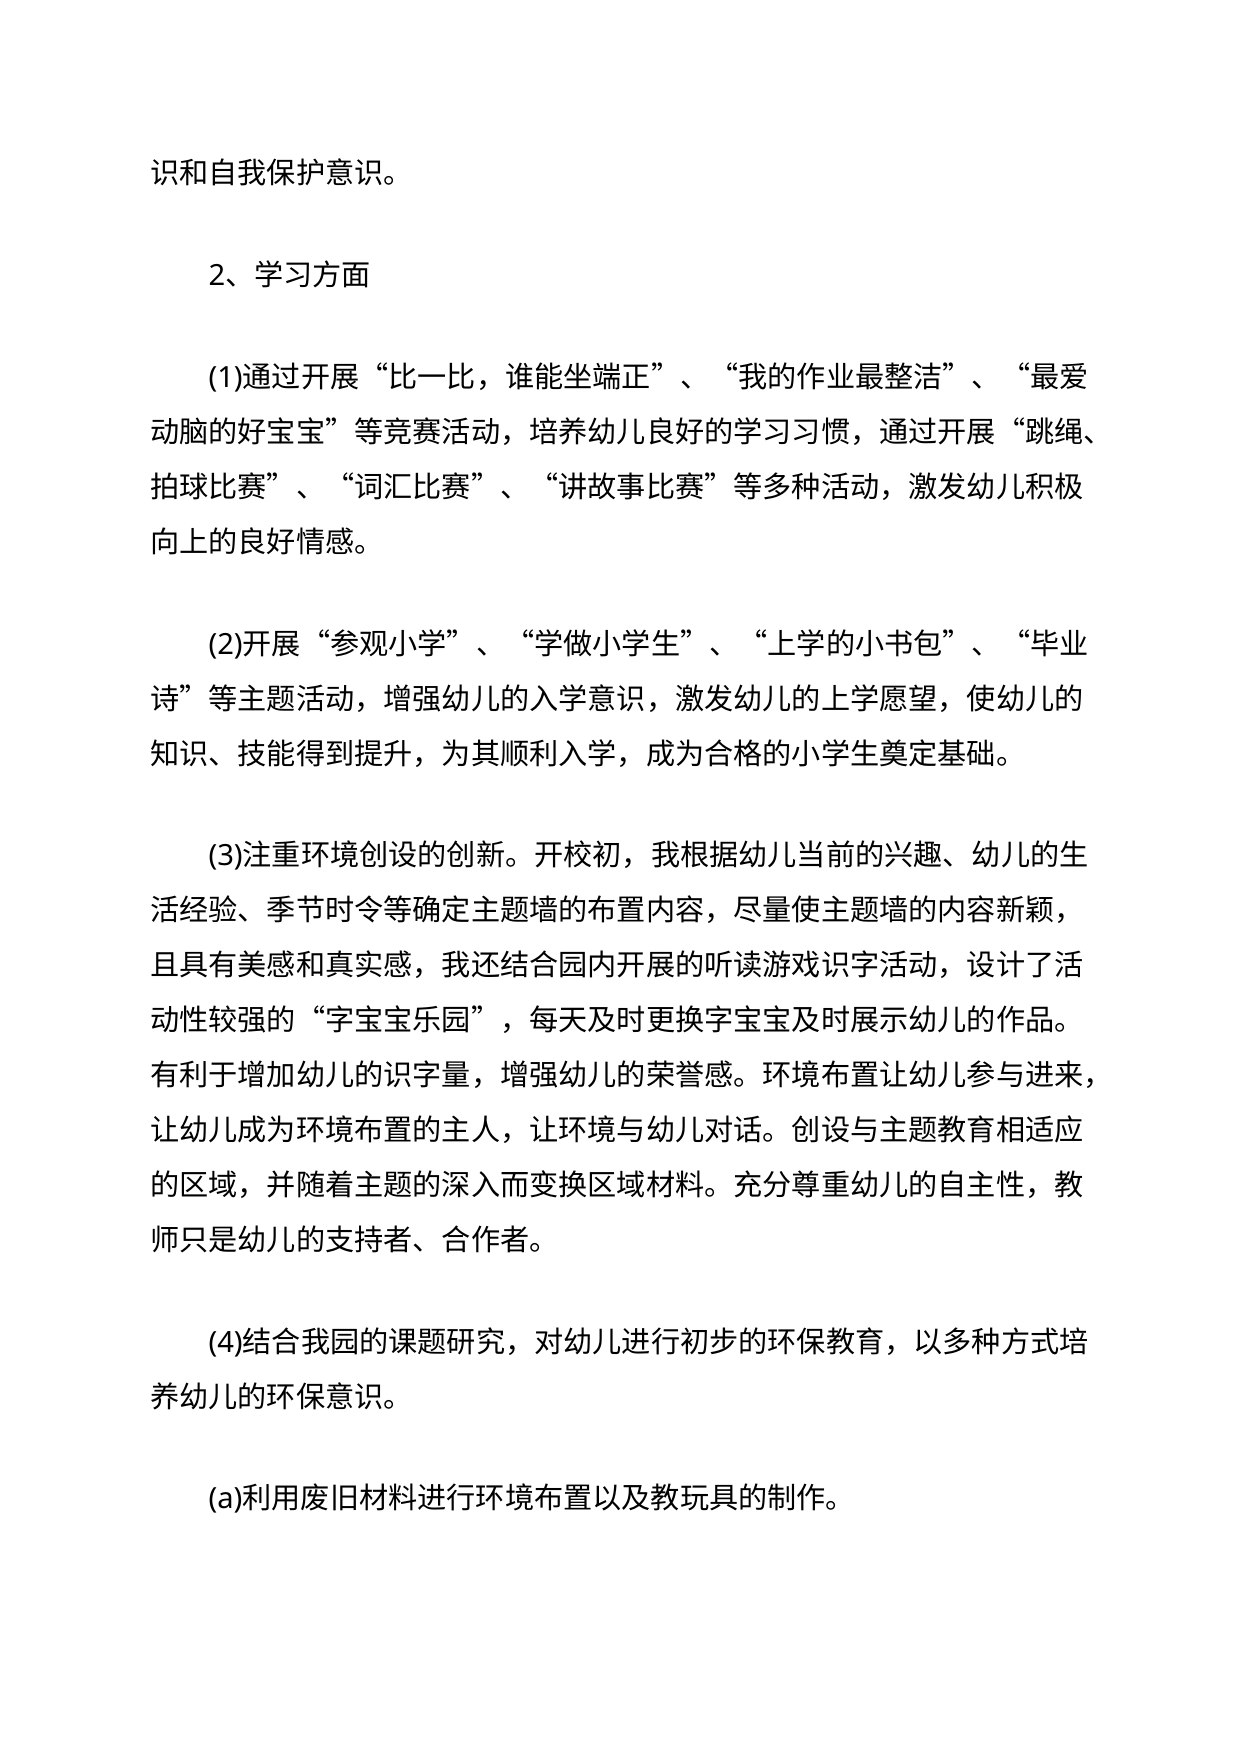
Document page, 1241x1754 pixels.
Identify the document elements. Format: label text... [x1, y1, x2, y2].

text (4)结合我园的课题研究，对幼儿进行初步的环保教育，以多种方式培养幼儿的环保意识。 [150, 1318, 1090, 1415]
text (a)利用废旧材料进行环境布置以及教玩具的制作。 [150, 1475, 1090, 1517]
text (2)开展“参观小学”、“学做小学生”、“上学的小书包”、“毕业诗”等主题活动，增强幼儿的入学意识，激发幼儿的上学愿望，使幼儿的知识、技能得到提升，为其顺利入学，成为合格的小学生奠定基础。 [150, 620, 1090, 772]
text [150, 150, 1090, 192]
text (3)注重环境创设的创新。开校初，我根据幼儿当前的兴趣、幼儿的生活经验、季节时令等确定主题墙的布置内容，尽量使主题墙的内容新颖，且具有美感和真实感，我还结合园内开展的听读游戏识字活动，设计了活动性较强的“字宝宝乐园”，每天及时更换字宝宝及时展示幼儿的作品。有利于增加幼儿的识字量，增强幼儿的荣誉感。环境布置让幼儿参与进来，让幼儿成为环境布置的主人，让环境与幼儿对话。创设与主题教育相适应的区域，并随着主题的深入而变换区域材料。充分尊重幼儿的自主性，教师只是幼儿的支持者、合作者。 [150, 832, 1090, 1259]
text (1)通过开展“比一比，谁能坐端正”、“我的作业最整洁”、“最爱动脑的好宝宝”等竞赛活动，培养幼儿良好的学习习惯，通过开展“跳绳、拍球比赛”、“词汇比赛”、“讲故事比赛”等多种活动，激发幼儿积极向上的良好情感。 [150, 354, 1090, 561]
text 2、学习方面 [150, 252, 1090, 294]
